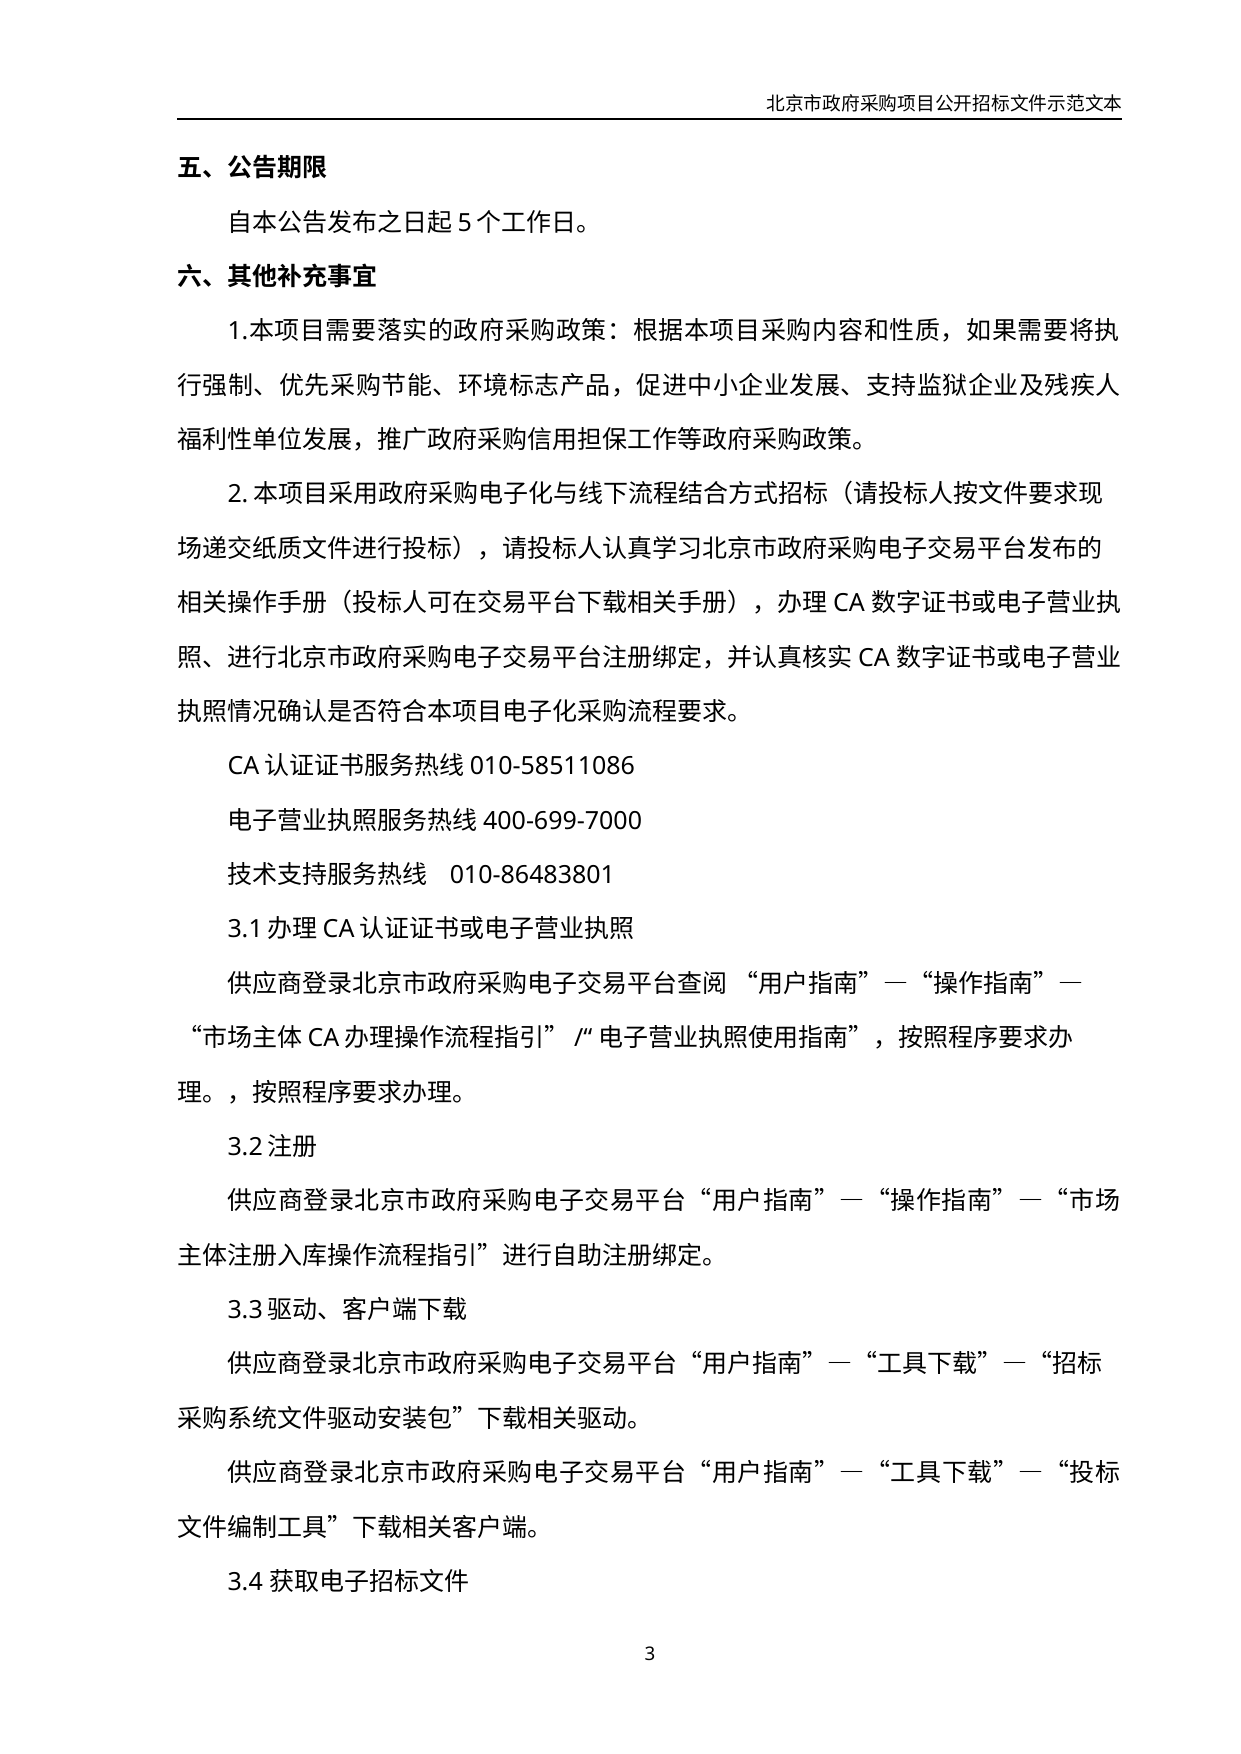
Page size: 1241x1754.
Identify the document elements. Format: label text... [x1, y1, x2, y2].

text CA认证证书服务热线 010-58511086 [177, 746, 1122, 782]
text 3.3驱动、客户端下载 [177, 1289, 1122, 1326]
text 供应商登录北京市政府采购电子交易平台“用户指南”—“工具下载”—“投标文件编制工具”下载相关客户端。 [177, 1453, 1122, 1543]
subtitle 六、其他补充事宜 [177, 256, 1122, 293]
text 供应商登录北京市政府采购电子交易平台“用户指南”—“操作指南”—“市场主体注册入库操作流程指引”进行自助注册绑定。 [177, 1181, 1122, 1271]
text 供应商登录北京市政府采购电子交易平台“用户指南”—“工具下载”—“招标采购系统文件驱动安装包”下载相关驱动。 [177, 1344, 1122, 1434]
text 供应商登录北京市政府采购电子交易平台查阅 “用户指南”—“操作指南”—“市场主体CA办理操作流程指引” /“ 电子营业执照使用指南”，按照程序要求办理。，按照程序要求办理。 [177, 963, 1122, 1108]
text 3.4 获取电子招标文件 [177, 1561, 1122, 1598]
text 3.2注册 [177, 1126, 1122, 1163]
text 自本公告发布之日起5个工作日。 [177, 202, 1122, 238]
text 3.1办理CA认证证书或电子营业执照 [177, 909, 1122, 945]
text 2. 本项目采用政府采购电子化与线下流程结合方式招标（请投标人按文件要求现场递交纸质文件进行投标），请投标人认真学习北京市政府采购电子交易平台发布的相关操作手册（投标人可在交易平台下载相关手册），办理 CA 数字证书或电子营业执照、进行北京市政府采购电子交易平台注册绑定，并认真核实 CA 数字证书或电子营业执照情况确认是否符合本项目电子化采购流程要求。 [177, 474, 1122, 728]
text 1.本项目需要落实的政府采购政策：根据本项目采购内容和性质，如果需要将执行强制、优先采购节能、环境标志产品，促进中小企业发展、支持监狱企业及残疾人福利性单位发展，推广政府采购信用担保工作等政府采购政策。 [177, 311, 1122, 456]
subtitle 五、公告期限 [177, 148, 1122, 184]
text 技术支持服务热线 010-86483801 [177, 854, 1122, 891]
text 电子营业执照服务热线 400-699-7000 [177, 800, 1122, 836]
